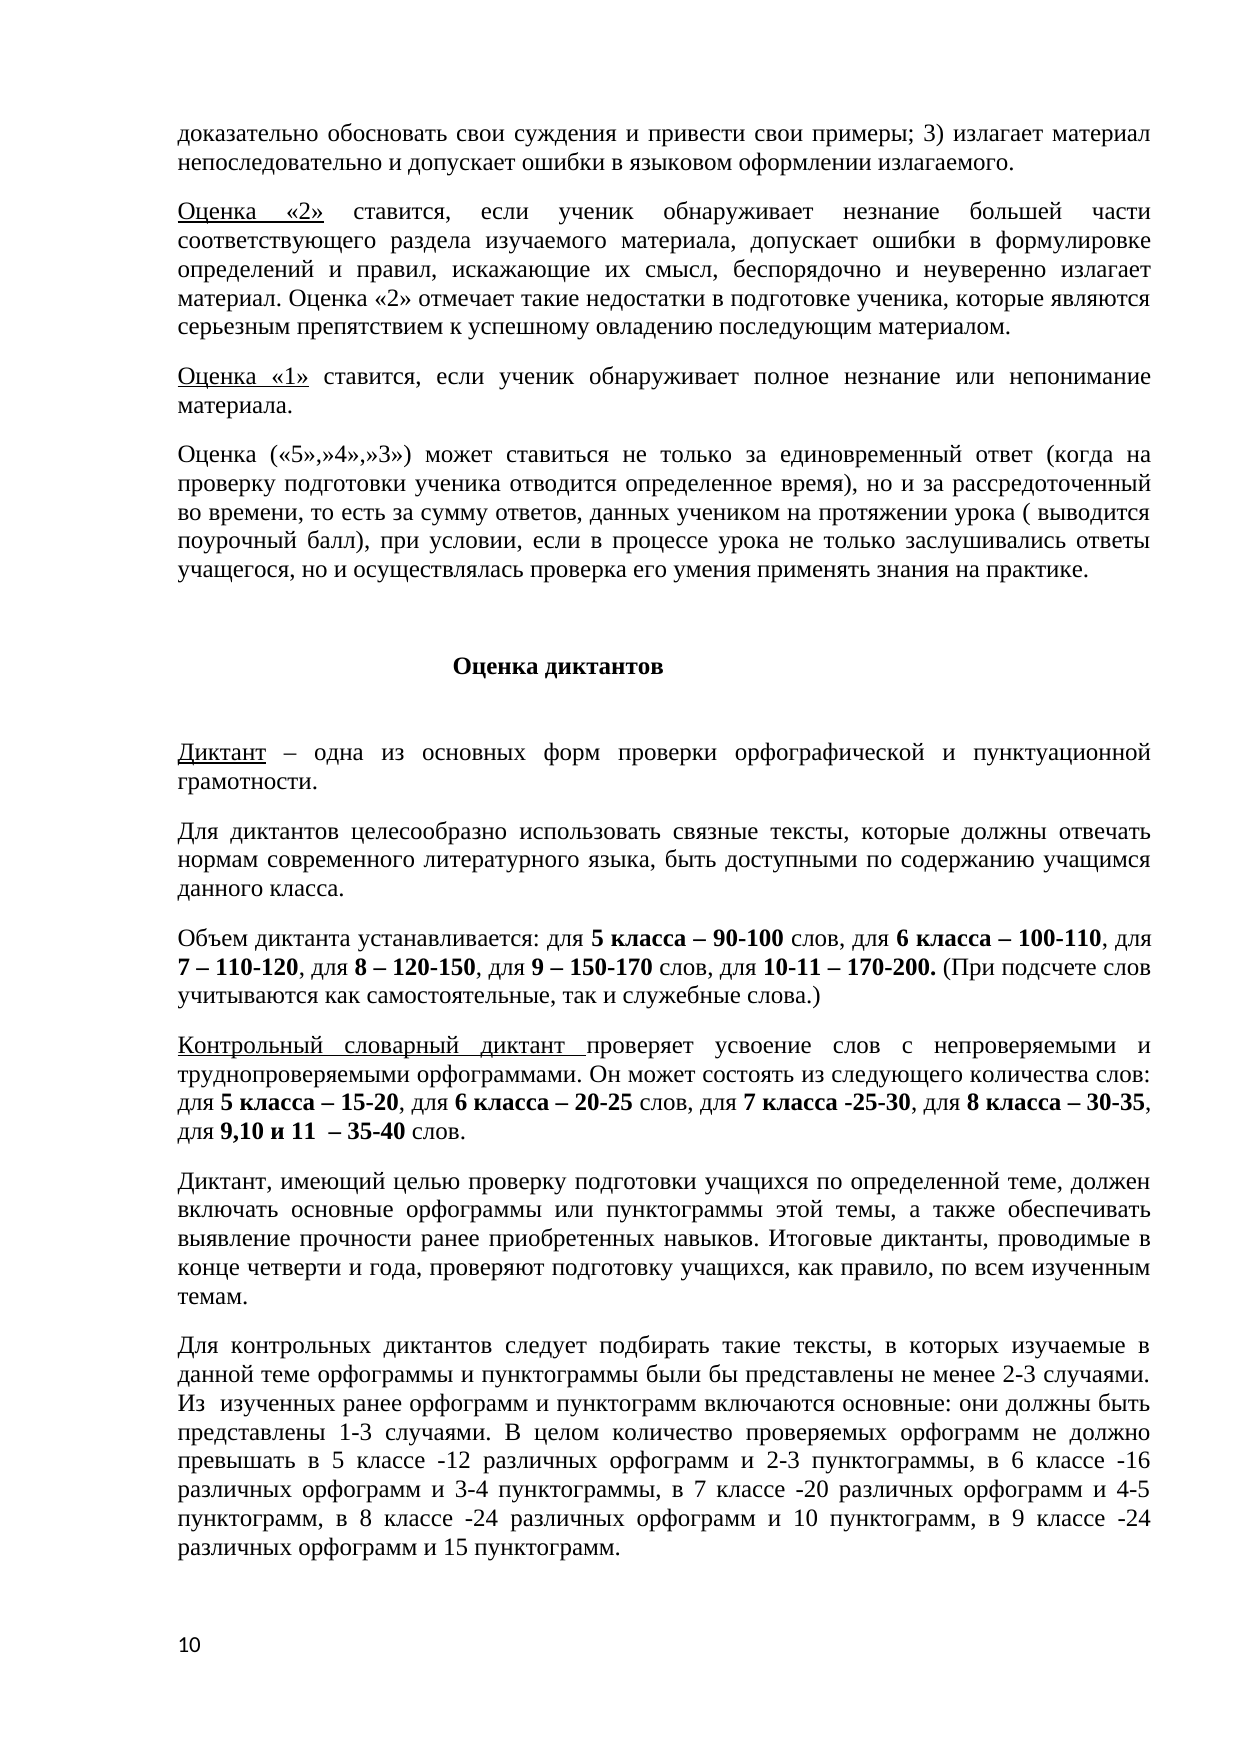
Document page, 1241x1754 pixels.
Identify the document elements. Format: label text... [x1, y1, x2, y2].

text Объем диктанта устанавливается: для 5 класса – 90-100 слов, для 6 класса – 100-110, для 7 – 110-120, для 8 – 120-150, для 9 – 150-170 слов, для 10-11 – 170-200. (При подсчете слов учитываются как самостоятельные, так и служебные слова.) [177, 923, 1152, 1009]
text Для диктантов целесообразно использовать связные тексты, которые должны отвечать нормам современного литературного языка, быть доступными по содержанию учащимся данного класса. [177, 816, 1152, 902]
text Диктант – одна из основных форм проверки орфографической и пунктуационной грамотности. [177, 737, 1152, 795]
text Диктант, имеющий целью проверку подготовки учащихся по определенной теме, должен включать основные орфограммы или пунктограммы этой темы, а также обеспечивать выявление прочности ранее приобретенных навыков. Итоговые диктанты, проводимые в конце четверти и года, проверяют подготовку учащихся, как правило, по всем изученным темам. [177, 1166, 1152, 1309]
text Оценка «2» ставится, если ученик обнаруживает незнание большей части соответствующего раздела изучаемого материала, допускает ошибки в формулировке определений и правил, искажающие их смысл, беспорядочно и неуверенно излагает материал. Оценка «2» отмечает такие недостатки в подготовке ученика, которые являются серьезным препятствием к успешному овладению последующим материалом. [177, 196, 1152, 340]
text Оценка диктантов [177, 651, 1152, 680]
text Оценка («5»,»4»,»3») может ставиться не только за единовременный ответ (когда на проверку подготовки ученика отводится определенное время), но и за рассредоточенный во времени, то есть за сумму ответов, данных учеником на протяжении урока ( выводится поурочный балл), при условии, если в процессе урока не только заслушивались ответы учащегося, но и осуществлялась проверка его умения применять знания на практике. [177, 439, 1152, 583]
text Для контрольных диктантов следует подбирать такие тексты, в которых изучаемые в данной теме орфограммы и пунктограммы были бы представлены не менее 2-3 случаями. Из изученных ранее орфограмм и пунктограмм включаются основные: они должны быть представлены 1-3 случаями. В целом количество проверяемых орфограмм не должно превышать в 5 классе -12 различных орфограмм и 2-3 пунктограммы, в 6 классе -16 различных орфограмм и 3-4 пунктограммы, в 7 классе -20 различных орфограмм и 4-5 пунктограмм, в 8 классе -24 различных орфограмм и 10 пунктограмм, в 9 классе -24 различных орфограмм и 15 пунктограмм. [177, 1330, 1152, 1560]
text Контрольный словарный диктант проверяет усвоение слов с непроверяемыми и труднопроверяемыми орфограммами. Он может состоять из следующего количества слов: для 5 класса – 15-20, для 6 класса – 20-25 слов, для 7 класса -25-30, для 8 класса – 30-35, для 9,10 и 11 – 35-40 слов. [177, 1030, 1152, 1145]
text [177, 118, 1152, 176]
text Оценка «1» ставится, если ученик обнаруживает полное незнание или непонимание материала. [177, 361, 1152, 418]
